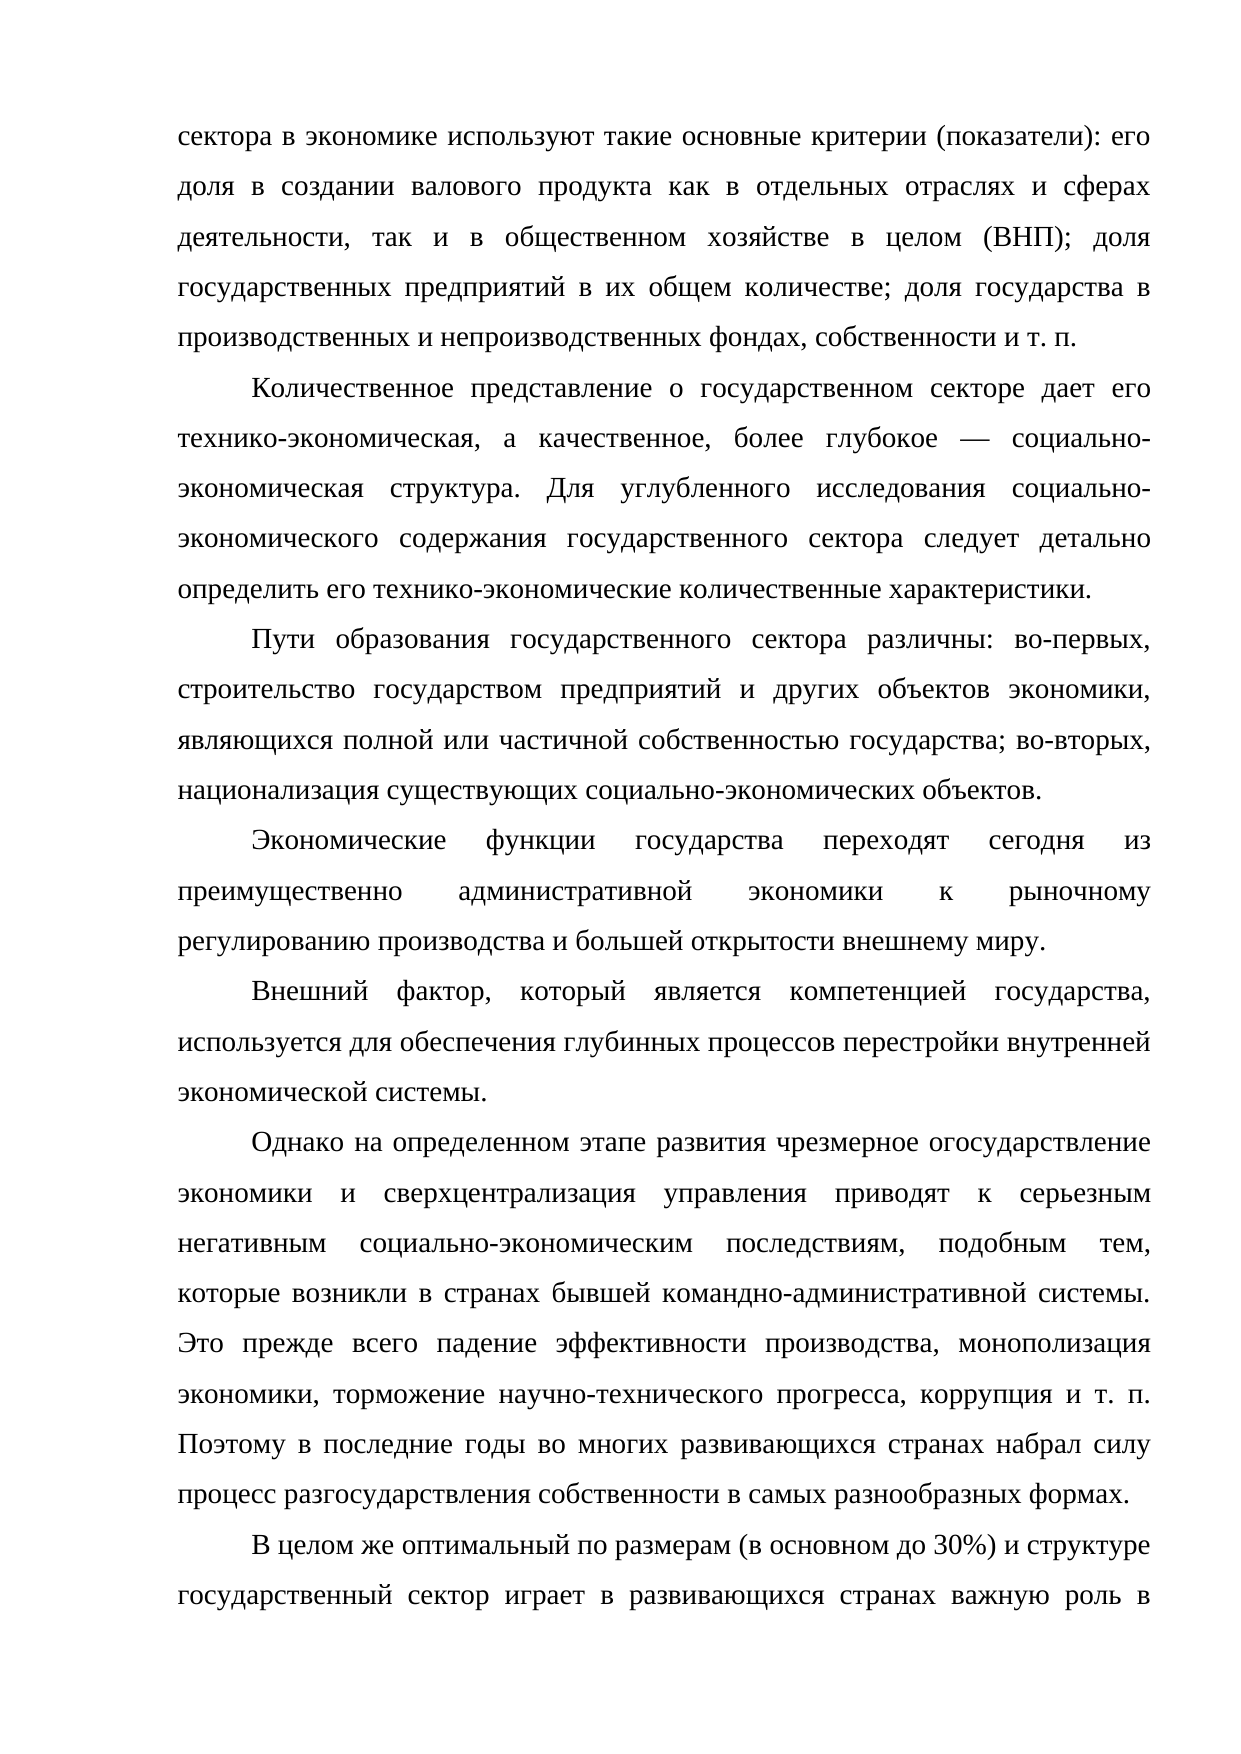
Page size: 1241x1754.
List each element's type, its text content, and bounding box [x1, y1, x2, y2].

text Пути образования государственного сектора различны: во-первых, строительство государством предприятий и других объектов экономики, являющихся полной или частичной собственностью государства; во-вторых, национализация существующих социально-экономических объектов. [177, 621, 1152, 806]
text Внешний фактор, который является компетенцией государства, используется для обеспечения глубинных процессов перестройки внутренней экономической системы. [177, 973, 1152, 1108]
text Количественное представление о государственном секторе дает его технико-экономическая, а качественное, более глубокое — социально-экономическая структура. Для углубленного исследования социально-экономического содержания государственного сектора следует детально определить его технико-экономические количественные характеристики. [177, 370, 1152, 604]
text Экономические функции государства переходят сегодня из преимущественно административной экономики к рыночному регулированию производства и большей открытости внешнему миру. [177, 822, 1152, 957]
text Однако на определенном этапе развития чрезмерное огосударствление экономики и сверхцентрализация управления приводят к серьезным негативным социально-экономическим последствиям, подобным тем, которые возникли в странах бывшей командно-административной системы. Это прежде всего падение эффективности производства, монополизация экономики, торможение научно-технического прогресса, коррупция и т. п. Поэтому в последние годы во многих развивающихся странах набрал силу процесс разгосударствления собственности в самых разнообразных формах. [177, 1124, 1152, 1510]
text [177, 1527, 1152, 1611]
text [177, 118, 1152, 353]
